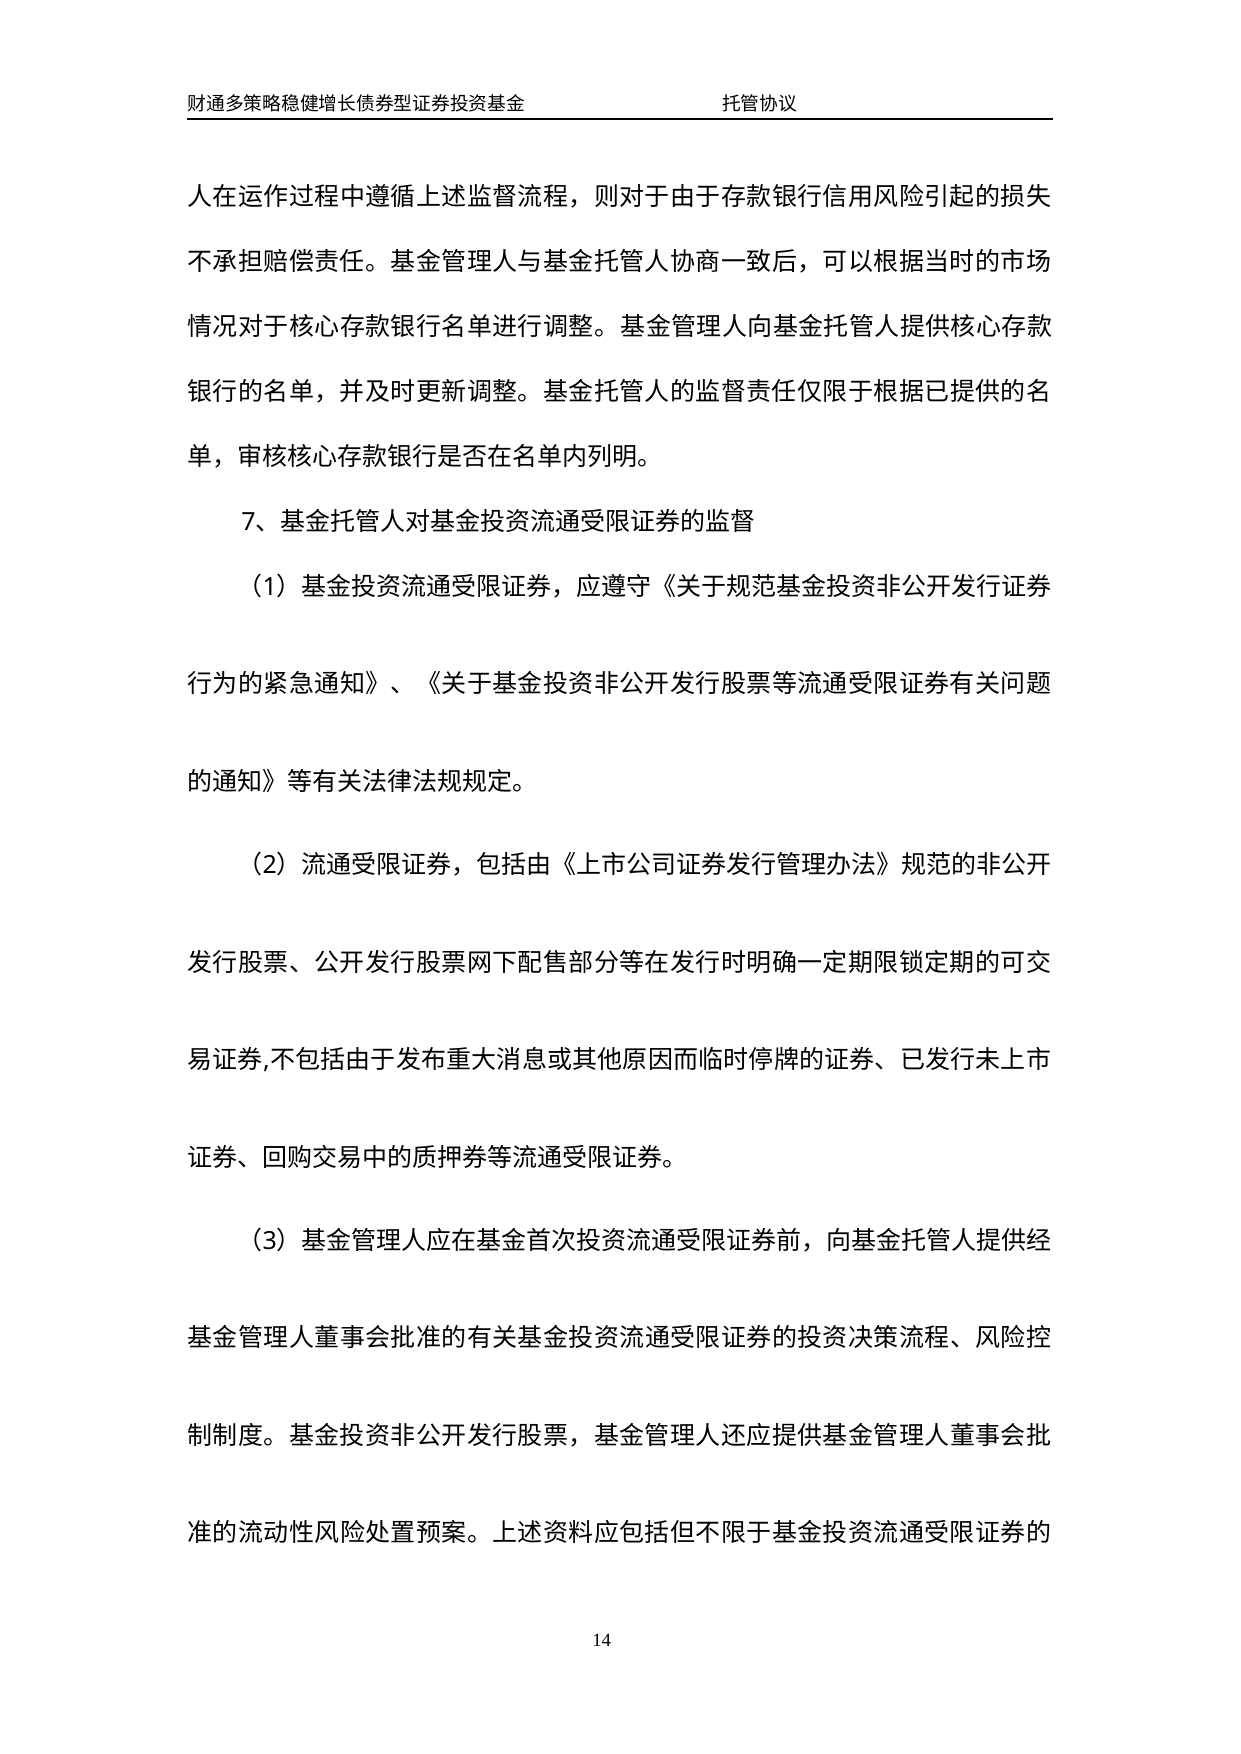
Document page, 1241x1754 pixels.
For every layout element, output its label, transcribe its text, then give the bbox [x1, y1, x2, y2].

text 7、基金托管人对基金投资流通受限证券的监督 [187, 487, 1053, 552]
text （2）流通受限证券，包括由《上市公司证券发行管理办法》规范的非公开发行股票、公开发行股票网下配售部分等在发行时明确一定期限锁定期的可交易证券,不包括由于发布重大消息或其他原因而临时停牌的证券、已发行未上市证券、回购交易中的质押券等流通受限证券。 [187, 830, 1053, 1188]
text （1）基金投资流通受限证券，应遵守《关于规范基金投资非公开发行证券行为的紧急通知》、《关于基金投资非公开发行股票等流通受限证券有关问题的通知》等有关法律法规规定。 [187, 552, 1053, 812]
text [187, 162, 1053, 487]
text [187, 1206, 1053, 1563]
